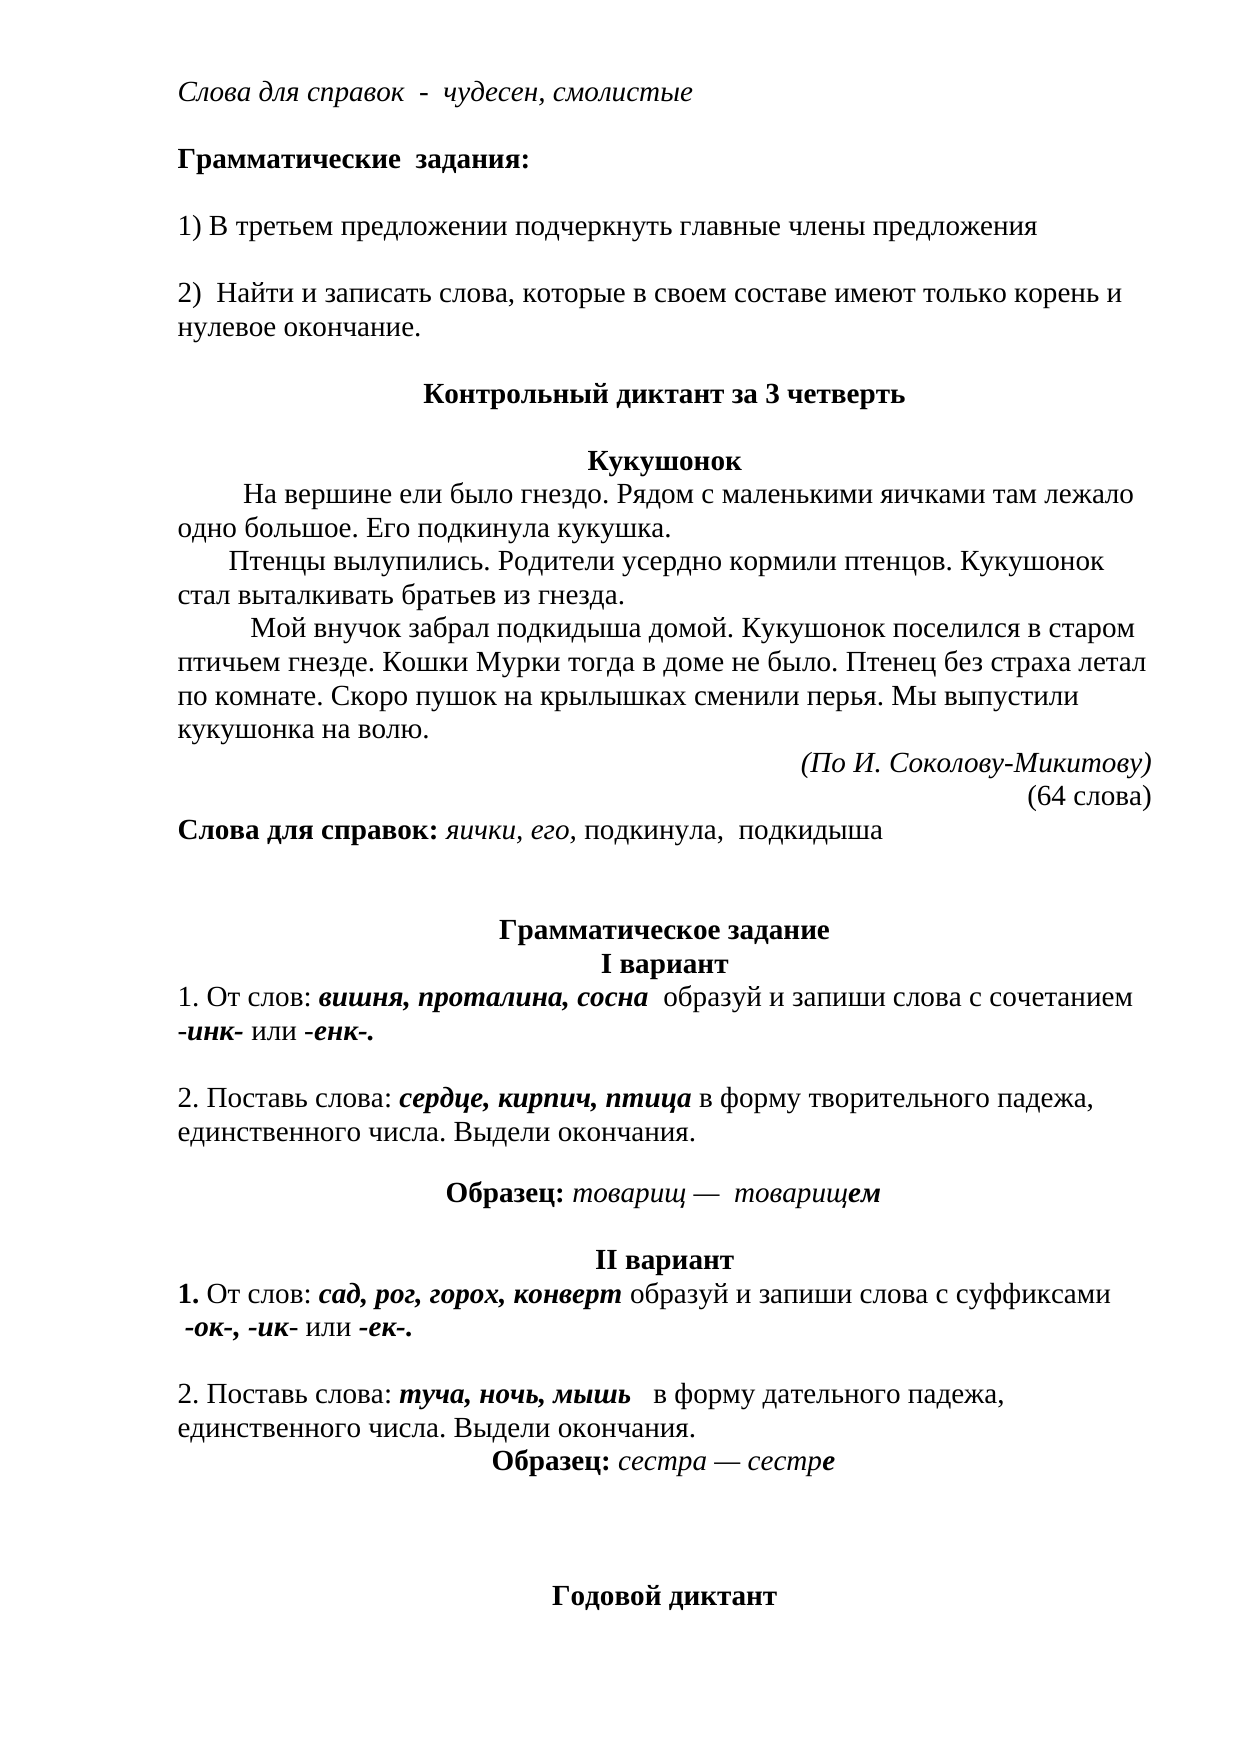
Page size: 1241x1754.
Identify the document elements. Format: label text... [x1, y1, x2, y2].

text На вершине ели было гнездо. Рядом с маленькими яичками там лежало одно большое. Его подкинула кукушка. [177, 476, 1152, 543]
text Грамматические задания: [177, 141, 1152, 174]
text 1. От слов: вишня, проталина, сосна образуй и запиши слова с сочетанием [177, 979, 1152, 1013]
text Кукушонок [177, 443, 1152, 476]
text 2. Поставь слова: туча, ночь, мышь в форму дательного падежа, единственного числа. Выдели окончания. [177, 1376, 1152, 1443]
text Птенцы вылупились. Родители усердно кормили птенцов. Кукушонок стал выталкивать братьев из гнезда. [177, 543, 1152, 611]
text Слова для справок - чудесен, смолистые [177, 74, 1152, 107]
text Грамматическое задание [177, 912, 1152, 946]
text Образец: сестра — сестре [177, 1443, 1152, 1477]
text -инк- или -енк-. [177, 1013, 1152, 1047]
text Контрольный диктант за 3 четверть [177, 376, 1152, 409]
text 1) В третьем предложении подчеркнуть главные члены предложения [177, 208, 1152, 242]
text 2) Найти и записать слова, которые в своем составе имеют только корень и нулевое окончание. [177, 275, 1152, 342]
text Мой внучок забрал подкидыша домой. Кукушонок поселился в старом птичьем гнезде. Кошки Мурки тогда в доме не было. Птенец без страха летал по комнате. Скоро пушок на крылышках сменили перья. Мы выпустили кукушонка на волю. [177, 611, 1152, 745]
text II вариант [177, 1242, 1152, 1276]
text Образец: товарищ — товарищем [177, 1175, 1152, 1209]
text 2. Поставь слова: сердце, кирпич, птица в форму творительного падежа, единственного числа. Выдели окончания. [177, 1080, 1152, 1147]
text Слова для справок: яички, его, подкинула, подкидыша [177, 812, 1152, 845]
text I вариант [177, 946, 1152, 979]
text 1. От слов: сад, рог, горох, конверт образуй и запиши слова с суффиксами [177, 1276, 1152, 1309]
text Годовой диктант [177, 1578, 1152, 1611]
text (64 слова) [177, 778, 1152, 812]
text (По И. Соколову-Микитову) [177, 745, 1152, 778]
text -ок-, -ик- или -ек-. [177, 1309, 1152, 1343]
